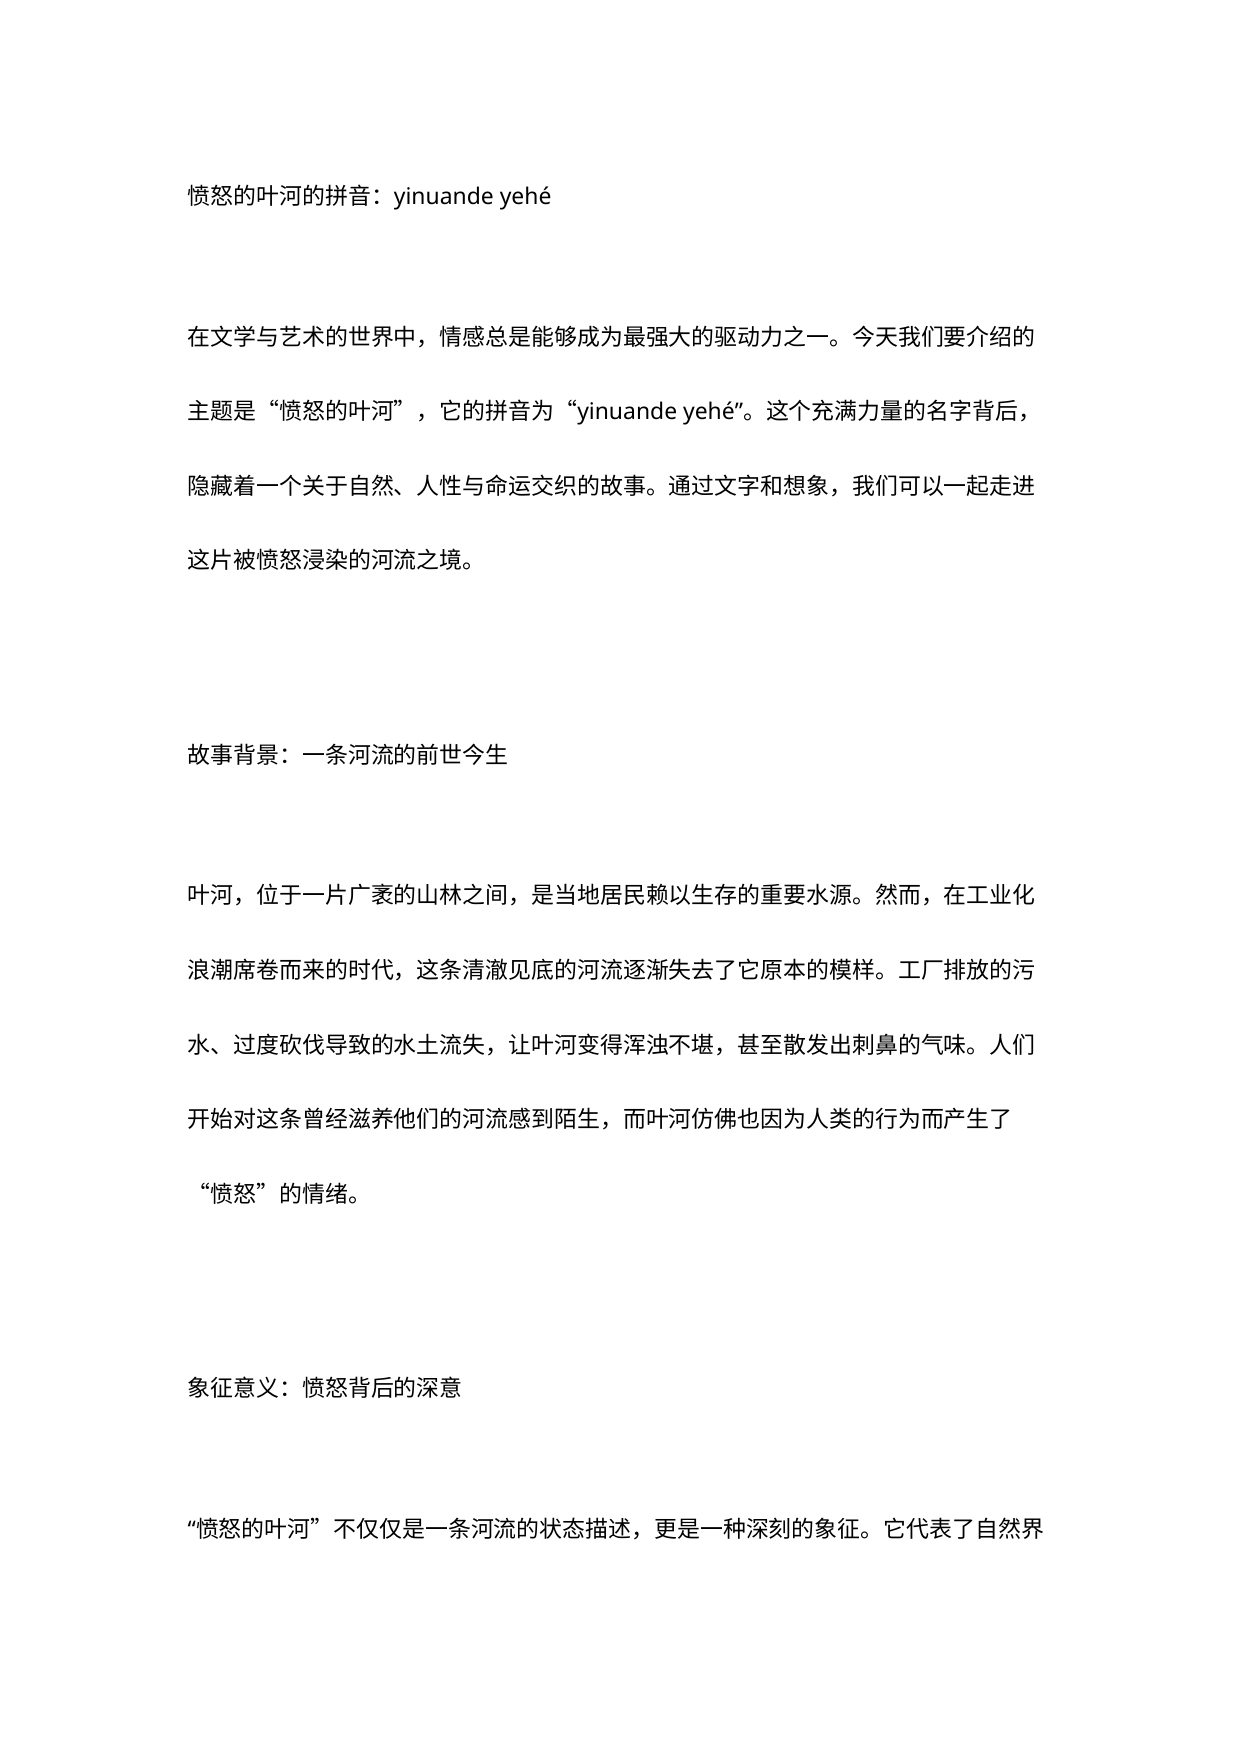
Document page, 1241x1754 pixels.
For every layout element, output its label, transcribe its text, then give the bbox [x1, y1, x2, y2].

text 愤怒的叶河的拼音：yinuande yehé [187, 162, 1053, 227]
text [187, 1495, 1053, 1560]
text 象征意义：愤怒背后的深意 [187, 1354, 1053, 1419]
text 在文学与艺术的世界中，情感总是能够成为最强大的驱动力之一。今天我们要介绍的主题是“愤怒的叶河”，它的拼音为“yinuande yehé”。这个充满力量的名字背后，隐藏着一个关于自然、人性与命运交织的故事。通过文字和想象，我们可以一起走进这片被愤怒浸染的河流之境。 [187, 302, 1053, 592]
text 故事背景：一条河流的前世今生 [187, 721, 1053, 786]
text 叶河，位于一片广袤的山林之间，是当地居民赖以生存的重要水源。然而，在工业化浪潮席卷而来的时代，这条清澈见底的河流逐渐失去了它原本的模样。工厂排放的污水、过度砍伐导致的水土流失，让叶河变得浑浊不堪，甚至散发出刺鼻的气味。人们开始对这条曾经滋养他们的河流感到陌生，而叶河仿佛也因为人类的行为而产生了“愤怒”的情绪。 [187, 861, 1053, 1225]
